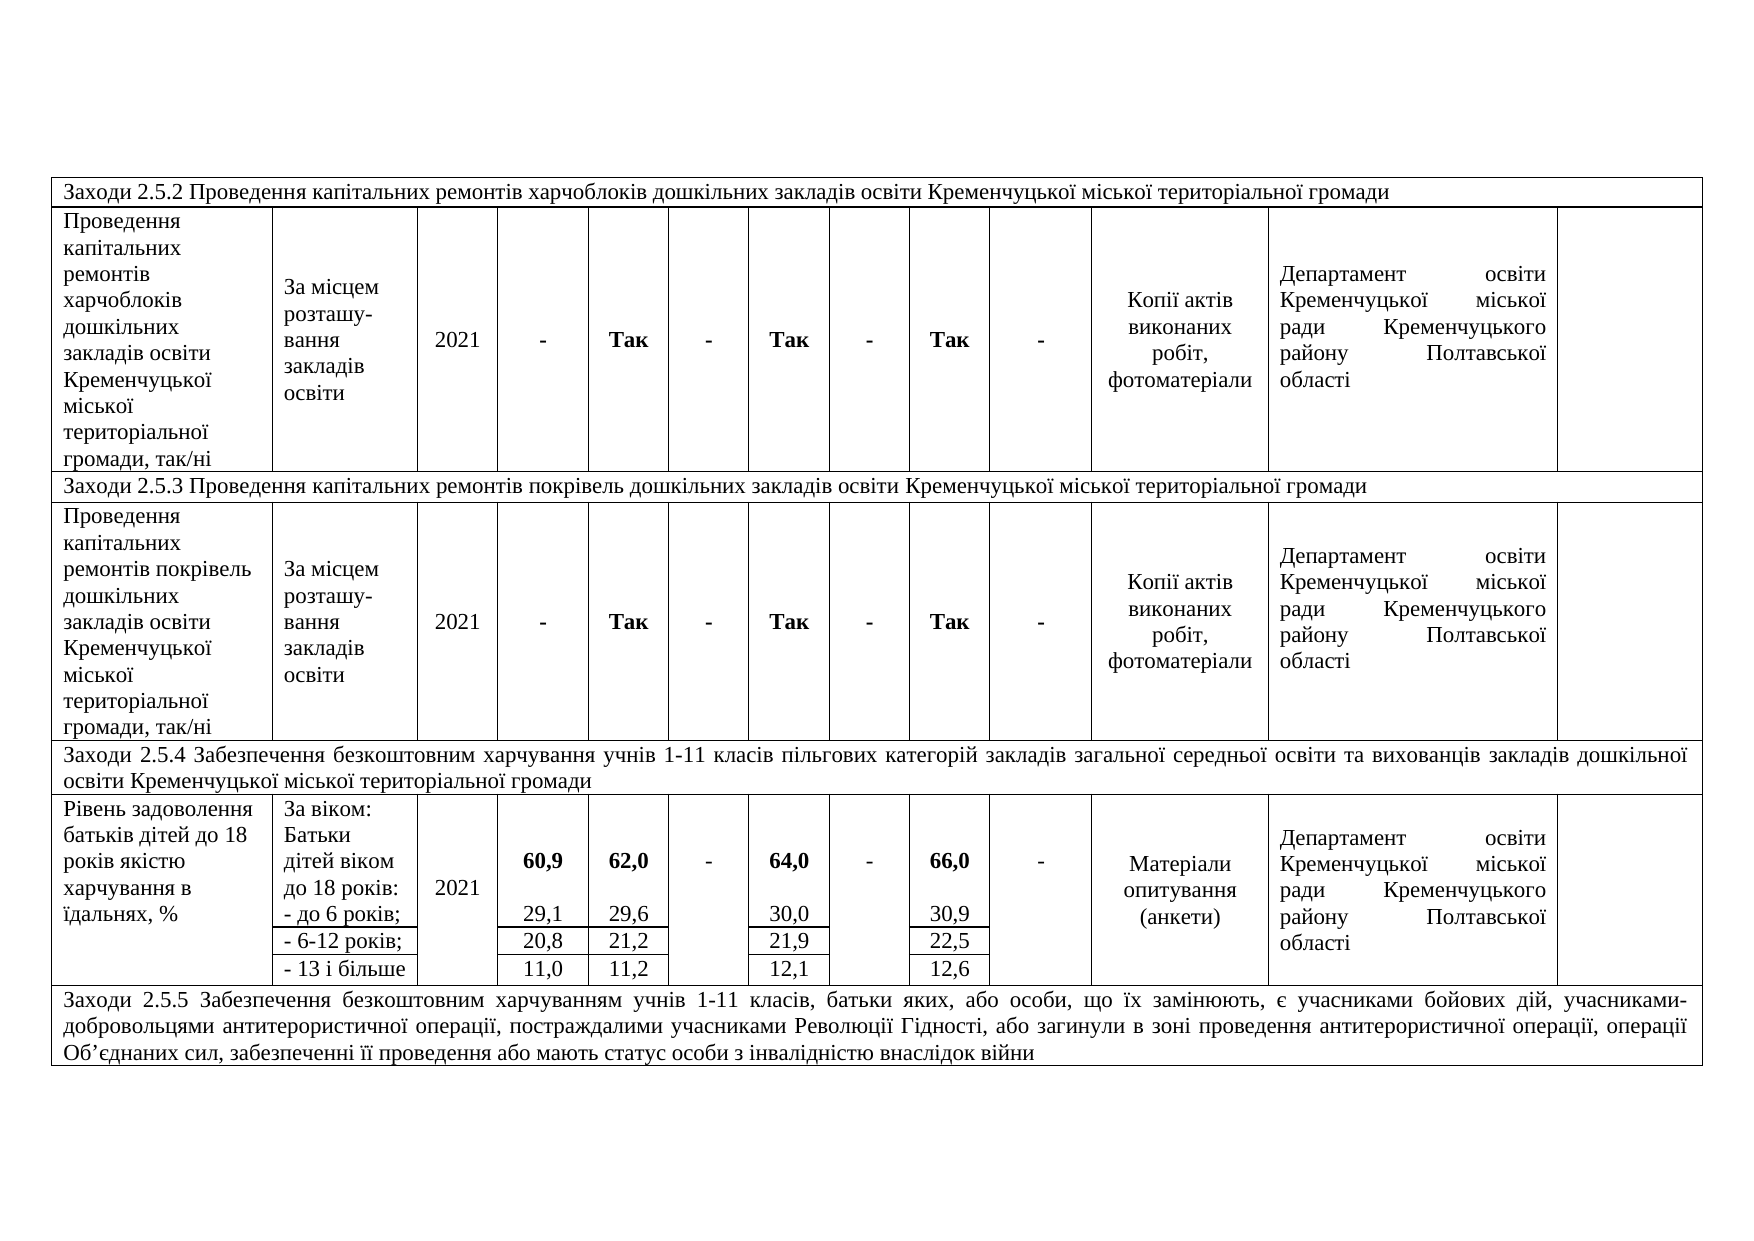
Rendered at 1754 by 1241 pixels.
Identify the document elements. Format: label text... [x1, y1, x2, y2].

table_cell 21,2 [589, 928, 668, 954]
table_cell Департамент освіти Кременчуцької міської ради Кременчуцького району Полтавської області [1269, 795, 1557, 985]
table_cell Заходи 2.5.5 Забезпечення безкоштовним харчуванням учнів 1-11 класів, батьки яких, або особи, що їх замінюють, є учасниками бойових дій, учасниками-добровольцями антитерористичної операції, постраждалими учасниками Революції Гідності, або загинули в зоні проведення антитерористичної операції, операції Об’єднаних сил, забезпеченні її проведення або мають статус особи з інвалідністю внаслідок війни [52, 986, 1702, 1065]
table_cell - [830, 503, 909, 740]
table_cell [1269, 208, 1557, 471]
table_cell [1558, 795, 1702, 985]
table_cell Матеріали опитування (анкети) [1092, 795, 1268, 985]
table_cell 22,5 [910, 928, 989, 954]
table_cell Проведення капітальних ремонтів покрівель дошкільних закладів освіти Кременчуцької міської територіальної громади, так/ні [52, 503, 272, 740]
table_cell 20,8 [498, 928, 588, 954]
table_cell 62,0 29,6 [589, 795, 668, 926]
table_cell - [498, 208, 588, 471]
table_cell 60,9 29,1 [498, 795, 588, 926]
table_cell 21,9 [749, 928, 829, 954]
table_cell Заходи 2.5.2 Проведення капітальних ремонтів харчоблоків дошкільних закладів освіти Кременчуцької міської територіальної громади [52, 178, 1702, 206]
table_cell Так [749, 503, 829, 740]
table_cell - [669, 503, 748, 740]
table_cell - 6-12 років; [273, 928, 417, 954]
table_cell - [498, 503, 588, 740]
table_cell Копії актів виконаних робіт, фотоматеріали [1092, 503, 1268, 740]
table_cell Так [910, 208, 989, 471]
table_cell - 13 і більше [273, 955, 417, 985]
table_cell 64,0 30,0 [749, 795, 829, 926]
table_cell - [830, 208, 909, 471]
table_cell Так [910, 503, 989, 740]
table_cell Рівень задоволення батьків дітей до 18 років якістю харчування в їдальнях, % [52, 795, 272, 985]
table_cell - [990, 795, 1091, 985]
table_cell - [990, 503, 1091, 740]
table_cell 2021 [418, 503, 497, 740]
table_cell Так [589, 208, 668, 471]
table_cell [1558, 208, 1702, 471]
table_cell За місцем розташу-вання закладів освіти [273, 503, 417, 740]
table_cell 11,2 [589, 955, 668, 985]
table_cell Заходи 2.5.3 Проведення капітальних ремонтів покрівель дошкільних закладів освіти Кременчуцької міської територіальної громади [52, 472, 1702, 502]
table_cell 2021 [418, 208, 497, 471]
table_cell - [990, 208, 1091, 471]
table_cell Копії актів виконаних робіт, фотоматеріали [1092, 208, 1268, 471]
table_cell 11,0 [498, 955, 588, 985]
table_cell 12,6 [910, 955, 989, 985]
table_cell Департамент освіти Кременчуцької міської ради Кременчуцького району Полтавської області [1269, 503, 1557, 740]
table_cell Заходи 2.5.4 Забезпечення безкоштовним харчування учнів 1-11 класів пільгових категорій закладів загальної середньої освіти та вихованців закладів дошкільної освіти Кременчуцької міської територіальної громади [52, 741, 1702, 793]
table_cell - [669, 795, 748, 985]
table_cell 2021 [418, 795, 497, 985]
table_cell 12,1 [749, 955, 829, 985]
table_cell 66,0 30,9 [910, 795, 989, 926]
table_cell За місцем розташу-вання закладів освіти [273, 208, 417, 471]
table_cell Так [749, 208, 829, 471]
table_cell - [830, 795, 909, 985]
table_cell Так [589, 503, 668, 740]
table_cell Проведення капітальних ремонтів харчоблоків дошкільних закладів освіти Кременчуцької міської територіальної громади, так/ні [52, 208, 272, 471]
table_cell За віком: Батьки дітей віком до 18 років: - до 6 років; [273, 795, 417, 926]
table_cell [1558, 503, 1702, 740]
table_cell - [669, 208, 748, 471]
